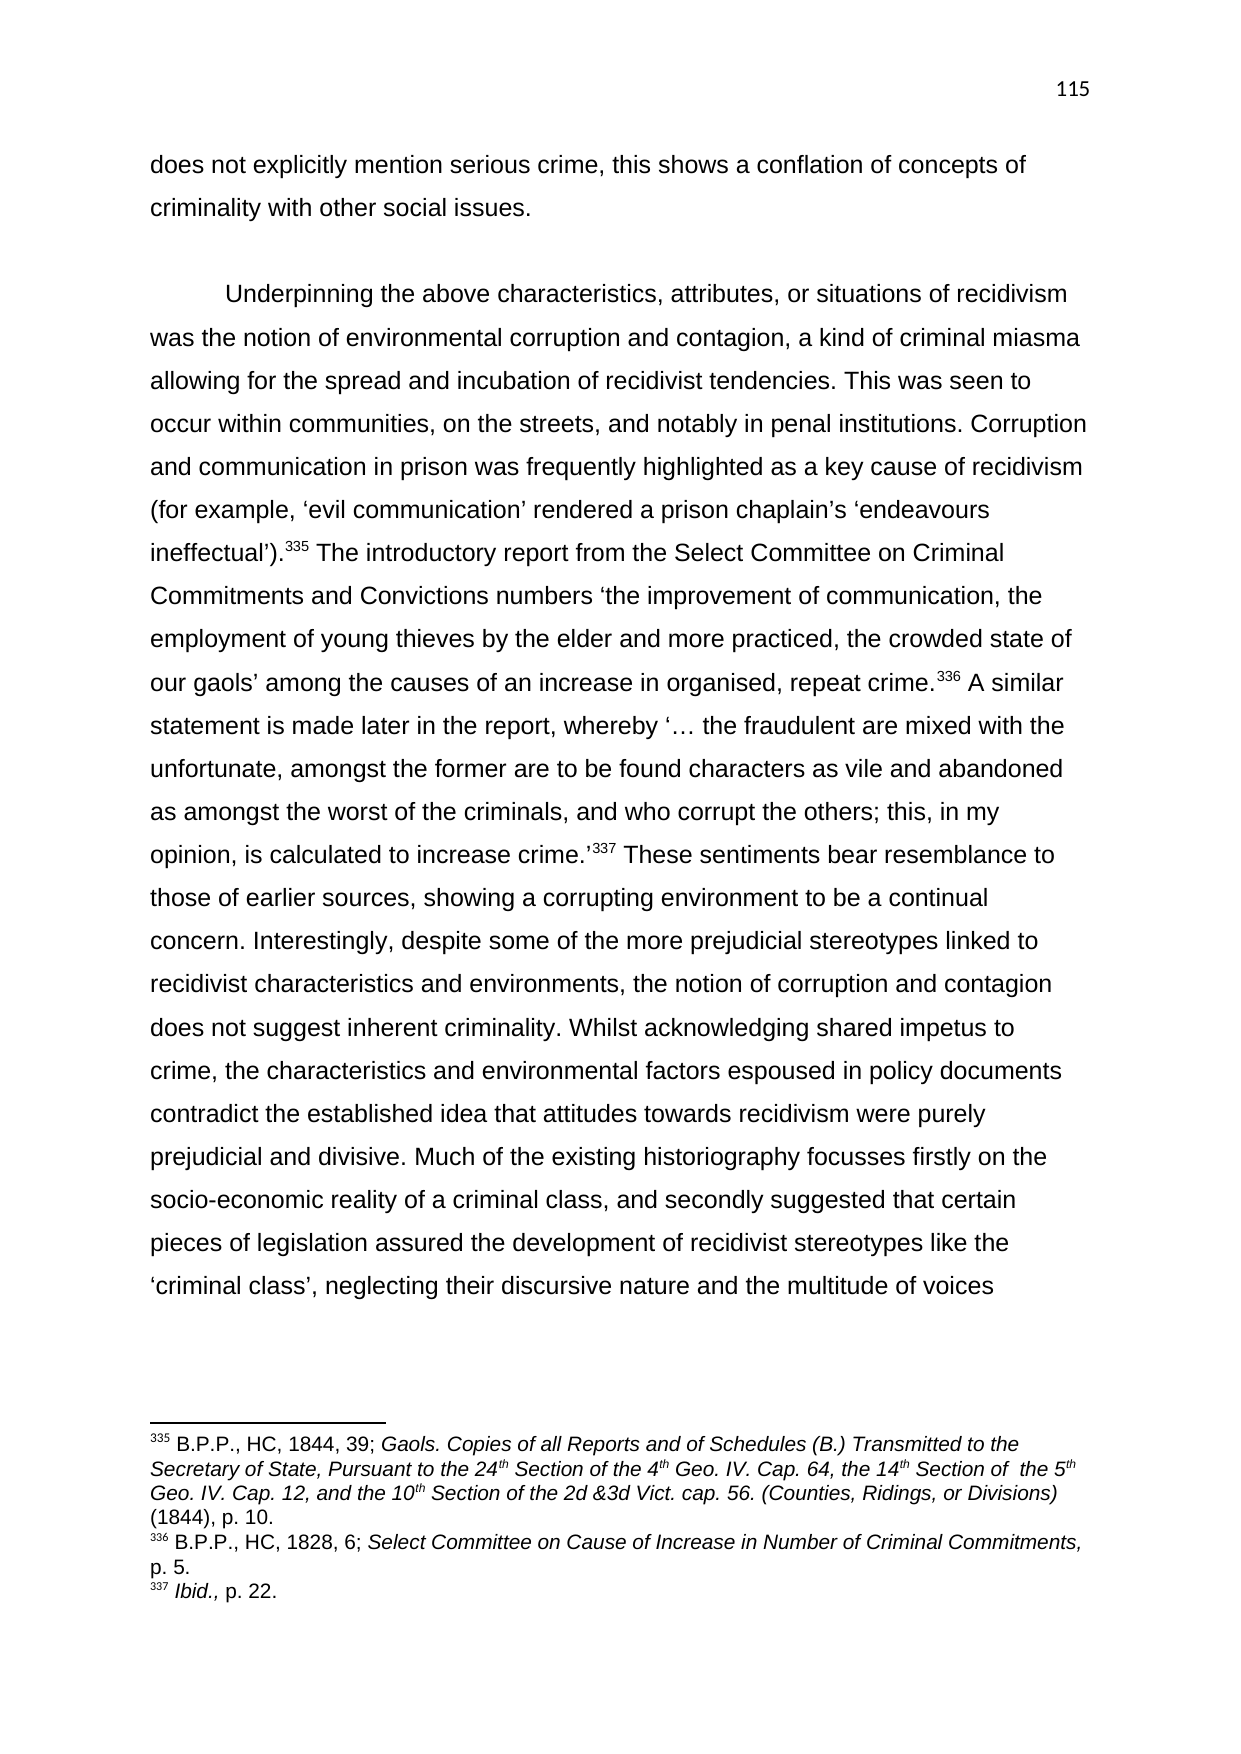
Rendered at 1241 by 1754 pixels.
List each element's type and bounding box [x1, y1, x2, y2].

text [150, 279, 1090, 1300]
text [150, 150, 1090, 222]
